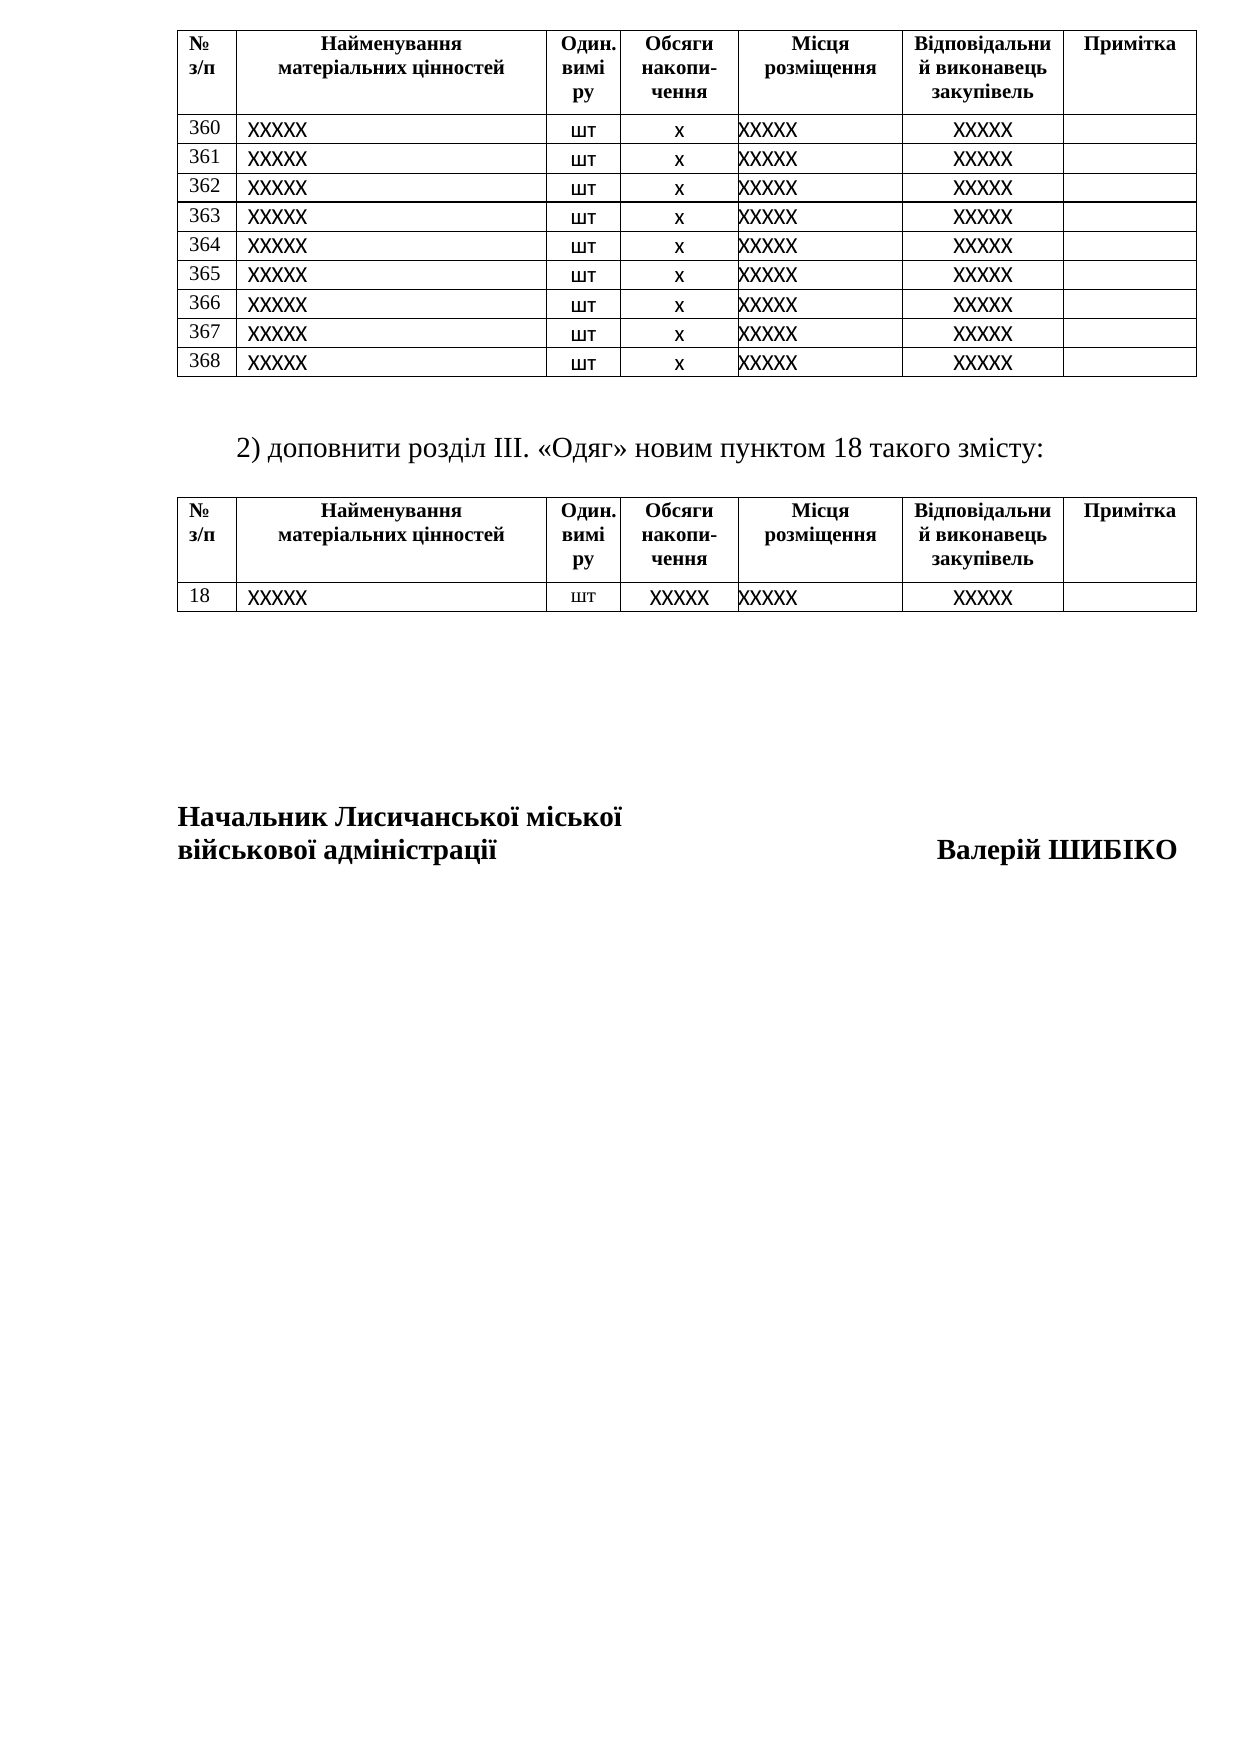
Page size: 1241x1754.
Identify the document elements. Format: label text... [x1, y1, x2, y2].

table_cell ХХХХХ [903, 583, 1063, 611]
table_cell ХХХХХ [739, 174, 902, 201]
table_header № з/п [178, 31, 236, 114]
table_cell ХХХХХ [903, 261, 1063, 289]
text Начальник Лисичанської міської [177, 799, 1181, 832]
table_cell х [621, 115, 738, 143]
table_cell шт [547, 319, 620, 347]
table_header Примітка [1064, 31, 1196, 114]
table_header Обсяги накопи-чення [621, 31, 738, 114]
table_cell х [621, 174, 738, 201]
table_cell ХХХХХ [237, 319, 546, 347]
table_cell [1064, 232, 1196, 259]
table_cell ХХХХХ [237, 261, 546, 289]
table_cell х [621, 290, 738, 318]
table_cell [1064, 174, 1196, 201]
table_header Відповідальний виконавець закупівель [903, 498, 1063, 582]
table_header Найменування матеріальних цінностей [237, 498, 546, 582]
table_cell ХХХХХ [237, 115, 546, 143]
table_cell 365 [178, 261, 236, 289]
table_header Місця розміщення [739, 498, 902, 582]
table_cell шт [547, 174, 620, 201]
table_cell ХХХХХ [903, 174, 1063, 201]
table_cell 368 [178, 348, 236, 376]
table_cell ХХХХХ [739, 583, 902, 611]
table_cell шт [547, 115, 620, 143]
table_cell ХХХХХ [903, 115, 1063, 143]
table_cell [1064, 319, 1196, 347]
table_cell х [621, 348, 738, 376]
table_header № з/п [178, 498, 236, 582]
table_cell 366 [178, 290, 236, 318]
table_cell ХХХХХ [739, 115, 902, 143]
table_cell шт [547, 232, 620, 259]
table_cell ХХХХХ [739, 290, 902, 318]
table_cell 363 [178, 203, 236, 231]
table_cell 360 [178, 115, 236, 143]
table_cell ХХХХХ [237, 348, 546, 376]
table_cell шт [547, 348, 620, 376]
table_cell шт [547, 144, 620, 172]
table_cell ХХХХХ [237, 174, 546, 201]
table_cell х [621, 261, 738, 289]
table_cell ХХХХХ [903, 348, 1063, 376]
table_cell х [621, 203, 738, 231]
table_cell х [621, 319, 738, 347]
table_cell ХХХХХ [739, 261, 902, 289]
table_cell ХХХХХ [739, 319, 902, 347]
table_cell ХХХХХ [237, 203, 546, 231]
table_cell ХХХХХ [903, 203, 1063, 231]
table_cell [1064, 583, 1196, 611]
table_cell ХХХХХ [237, 583, 546, 611]
table_cell ХХХХХ [903, 232, 1063, 259]
table_cell [1064, 290, 1196, 318]
table_cell [1064, 261, 1196, 289]
table_cell ХХХХХ [237, 144, 546, 172]
table_cell [1064, 348, 1196, 376]
list 2) доповнити розділ ІІІ. «Одяг» новим пунктом 18 такого змісту: [177, 430, 1181, 463]
table_cell ХХХХХ [739, 203, 902, 231]
table_cell ХХХХХ [739, 348, 902, 376]
table_cell 362 [178, 174, 236, 201]
table_cell ХХХХХ [739, 232, 902, 259]
table_header Місця розміщення [739, 31, 902, 114]
text військової адміністрації Валерій ШИБІКО [177, 832, 1181, 866]
table_cell [1064, 144, 1196, 172]
table_cell шт [547, 290, 620, 318]
table_cell ХХХХХ [903, 290, 1063, 318]
table_cell 364 [178, 232, 236, 259]
table_cell шт [547, 203, 620, 231]
table_cell [1064, 203, 1196, 231]
table_cell [1064, 115, 1196, 143]
table_header Обсяги накопи-чення [621, 498, 738, 582]
table_cell шт [547, 583, 620, 611]
table_cell х [621, 232, 738, 259]
table_cell 18 [178, 583, 236, 611]
table_cell 361 [178, 144, 236, 172]
table_cell ХХХХХ [237, 232, 546, 259]
table_header Один. виміру [547, 498, 620, 582]
table_header Примітка [1064, 498, 1196, 582]
table_cell ХХХХХ [903, 144, 1063, 172]
table_cell 367 [178, 319, 236, 347]
table_cell шт [547, 261, 620, 289]
table_cell ХХХХХ [739, 144, 902, 172]
table_header Відповідальний виконавець закупівель [903, 31, 1063, 114]
table_header Один. виміру [547, 31, 620, 114]
table_header Найменування матеріальних цінностей [237, 31, 546, 114]
table_cell ХХХХХ [237, 290, 546, 318]
table_cell ХХХХХ [903, 319, 1063, 347]
table_cell ХХХХХ [621, 583, 738, 611]
table_cell х [621, 144, 738, 172]
